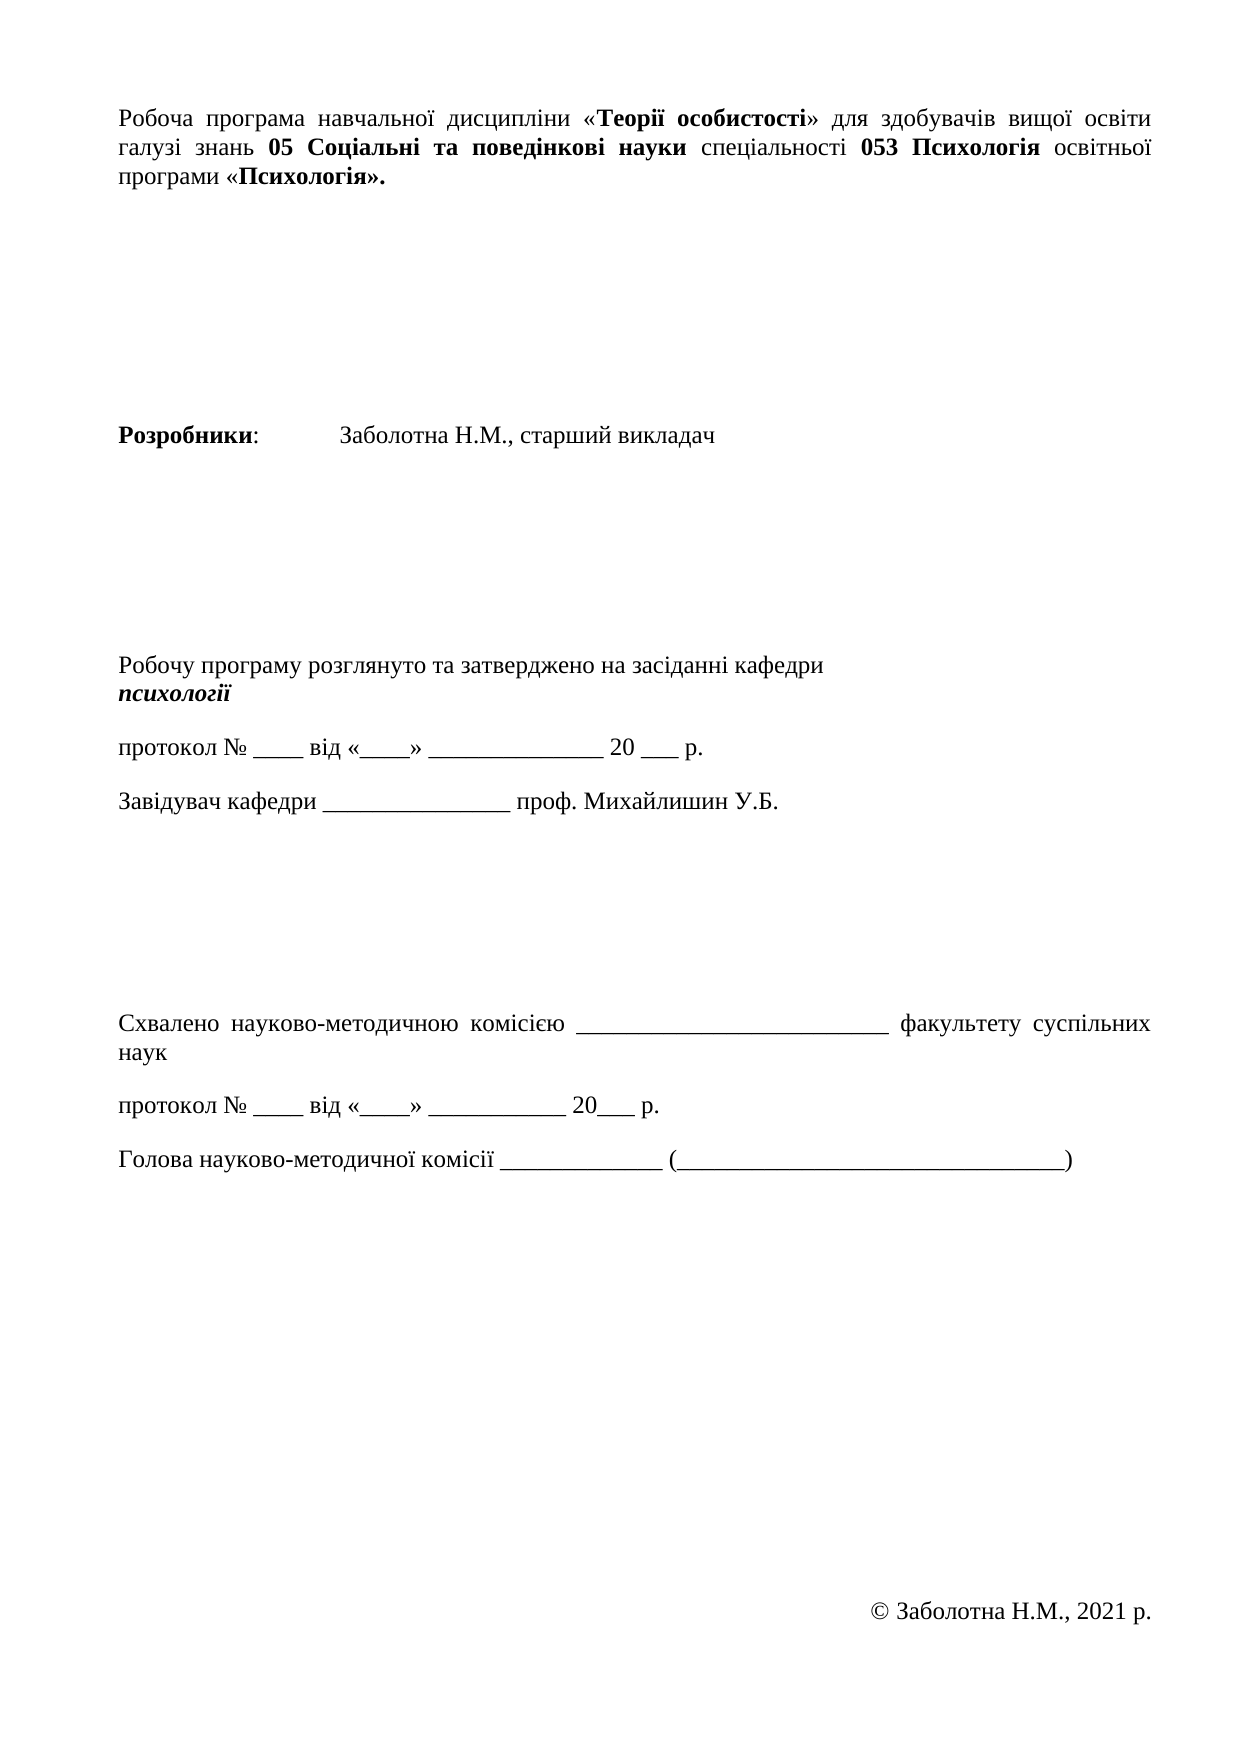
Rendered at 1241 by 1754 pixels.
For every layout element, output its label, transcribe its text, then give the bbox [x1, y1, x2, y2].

text Завідувач кафедри _______________ проф. Михайлишин У.Б. [118, 786, 1152, 815]
text Заболотна Н.М., 2021 р. [118, 1596, 1152, 1625]
text Розробники: Заболотна Н.М., старший викладач [118, 420, 1152, 448]
text Голова науково-методичної комісії _____________ (_______________________________) [118, 1144, 1152, 1173]
text Робоча програма навчальної дисципліни «Теорії особистості» для здобувачів вищої освіти галузі знань 05 Соціальні та поведінкові науки спеціальності 053 Психологія освітньої програми «Психологія». [118, 103, 1152, 190]
text Робочу програму розглянуто та затверджено на засіданні кафедри [118, 650, 1152, 678]
text протокол № ____ від «____» ______________ 20 ___ р. [118, 732, 1152, 761]
text психології [118, 678, 1152, 707]
text протокол № ____ від «____» ___________ 20___ р. [118, 1091, 1152, 1119]
text Схвалено науково-методичною комісією _________________________ факультету суспільних наук [118, 1008, 1152, 1066]
